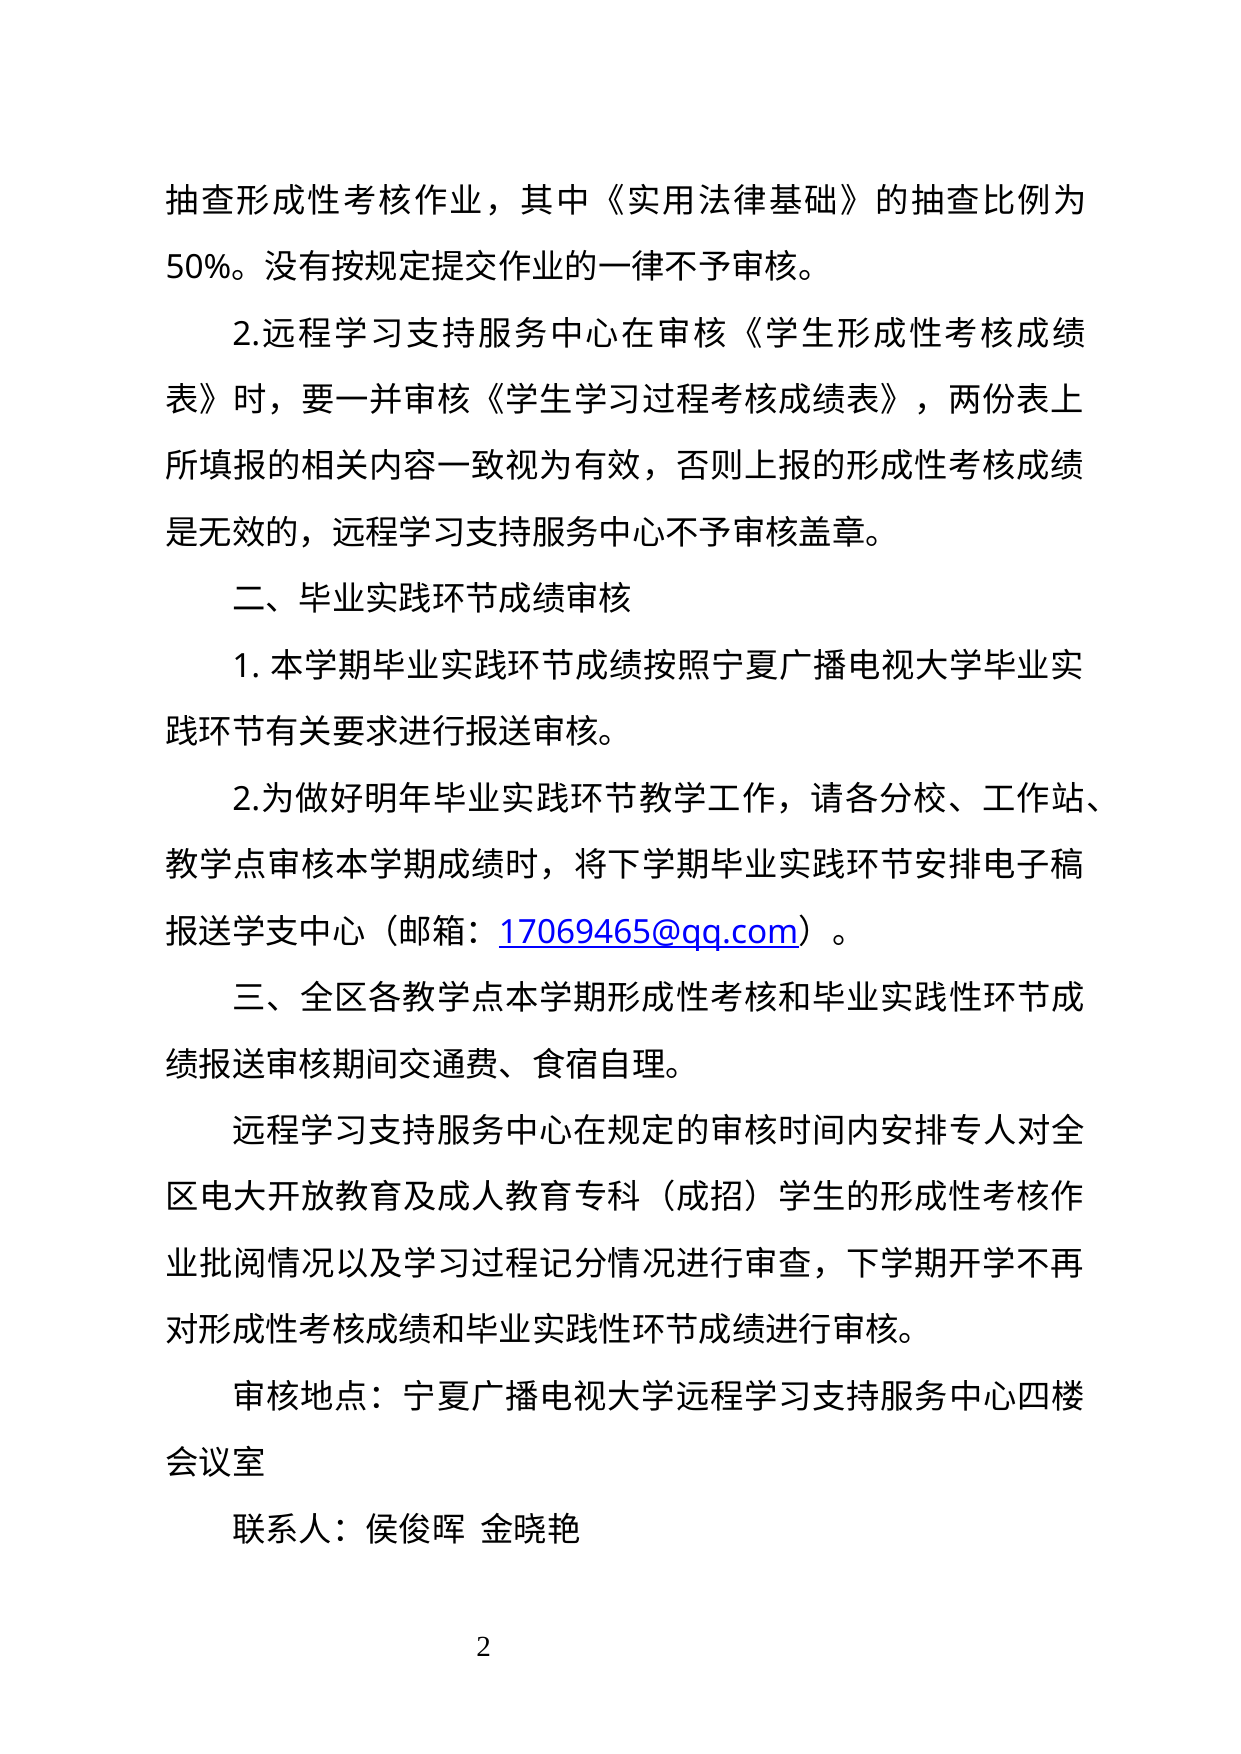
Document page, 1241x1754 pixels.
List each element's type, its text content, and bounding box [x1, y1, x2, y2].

text 1. 本学期毕业实践环节成绩按照宁夏广播电视大学毕业实践环节有关要求进行报送审核。 [165, 629, 1087, 762]
text 联系人：侯俊晖 金晓艳 [165, 1493, 1087, 1560]
text 二、毕业实践环节成绩审核 [165, 563, 1087, 629]
text 2.远程学习支持服务中心在审核《学生形成性考核成绩表》时，要一并审核《学生学习过程考核成绩表》，两份表上所填报的相关内容一致视为有效，否则上报的形成性考核成绩是无效的，远程学习支持服务中心不予审核盖章。 [165, 297, 1087, 563]
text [165, 164, 1087, 297]
text 审核地点：宁夏广播电视大学远程学习支持服务中心四楼会议室 [165, 1361, 1087, 1493]
text 三、全区各教学点本学期形成性考核和毕业实践性环节成绩报送审核期间交通费、食宿自理。 [165, 962, 1087, 1095]
text 2.为做好明年毕业实践环节教学工作，请各分校、工作站、教学点审核本学期成绩时，将下学期毕业实践环节安排电子稿报送学支中心（邮箱：17069465@qq.com）。 [165, 762, 1087, 962]
text 远程学习支持服务中心在规定的审核时间内安排专人对全区电大开放教育及成人教育专科（成招）学生的形成性考核作业批阅情况以及学习过程记分情况进行审查，下学期开学不再对形成性考核成绩和毕业实践性环节成绩进行审核。 [165, 1095, 1087, 1361]
